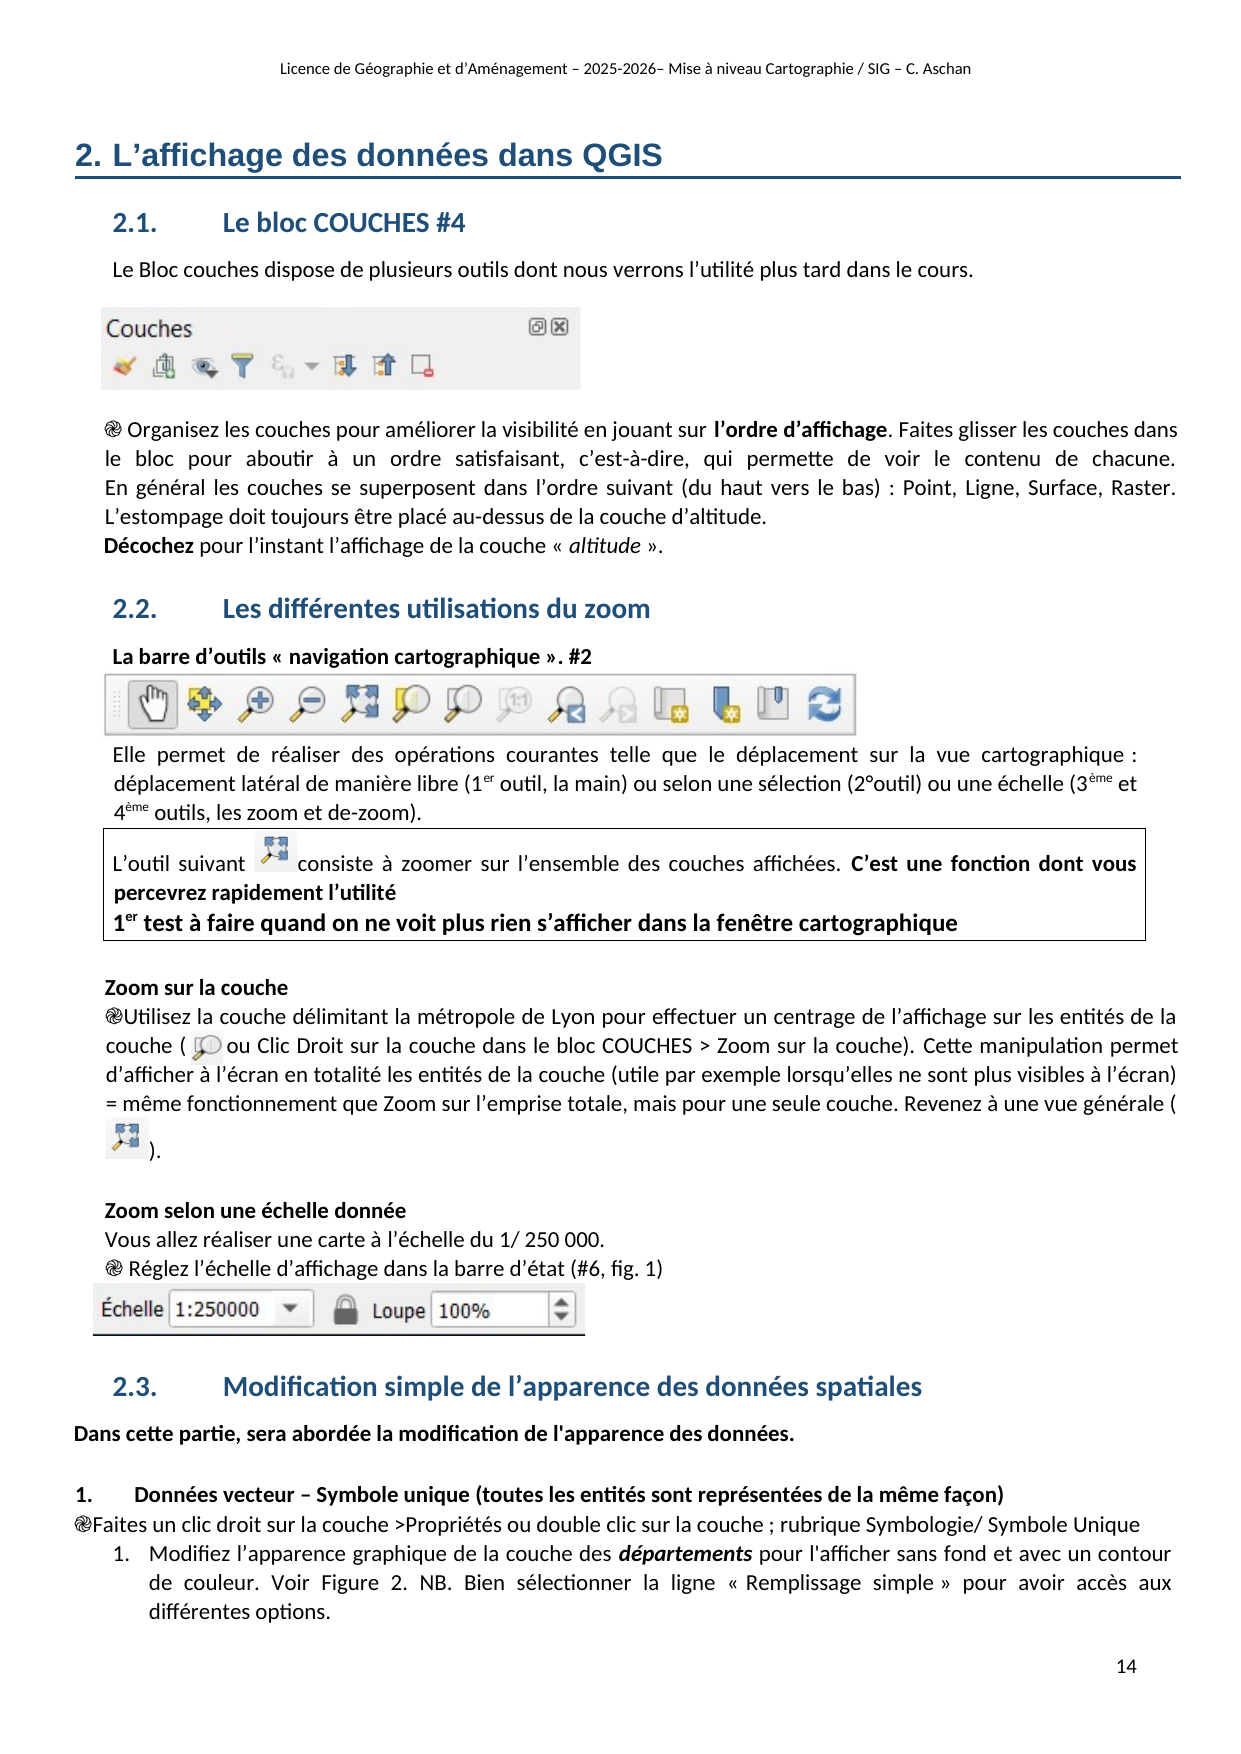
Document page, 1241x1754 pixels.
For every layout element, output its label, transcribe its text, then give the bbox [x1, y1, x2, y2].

text Zoom sur la couche [104, 973, 1181, 1001]
picture [191, 1030, 224, 1065]
picture [92, 1283, 586, 1336]
picture [105, 1117, 149, 1159]
text L’outil suivant consiste à zoomer sur l’ensemble des couches affichées. C’est une fonction dont vous percevrez rapidement l’utilité [104, 829, 1145, 904]
subtitle Modification simple de l’apparence des données spatiales [112, 1368, 1181, 1403]
text ֎Utilisez la couche délimitant la métropole de Lyon pour effectuer un centrage de l’affichage sur les entités de la couche ( ou Clic Droit sur la couche dans le bloc COUCHES > Zoom sur la couche). Cette manipulation permet d’afficher à l’écran en totalité les entités de la couche (utile par exemple lorsqu’elles ne sont plus visibles à l’écran) = même fonctionnement que Zoom sur l’emprise totale, mais pour une seule couche. Revenez à une vue générale (). [104, 1002, 1179, 1164]
picture [254, 830, 298, 872]
subtitle Les différentes utilisations du zoom [112, 590, 1181, 626]
text 1er test à faire quand on ne voit plus rien s’afficher dans la fenêtre cartographique [104, 904, 1145, 940]
text Dans cette partie, sera abordée la modification de l'apparence des données. [73, 1419, 1181, 1448]
text Vous allez réaliser une carte à l’échelle du 1/ 250 000. [104, 1225, 1181, 1253]
text Le Bloc couches dispose de plusieurs outils dont nous verrons l’utilité plus tard dans le cours. [112, 256, 1179, 284]
text ֎ Réglez l’échelle d’affichage dans la barre d’état (#6, fig. 1) [104, 1254, 1179, 1283]
text Zoom selon une échelle donnée [104, 1196, 1181, 1224]
list Modifiez l’apparence graphique de la couche des départements pour l'afficher sans fond et avec un contour de couleur. Voir Figure 2. NB. Bien sélectionner la ligne « Remplissage simple » pour avoir accès aux différentes options. [112, 1539, 1172, 1625]
subtitle Le bloc COUCHES #4 [112, 204, 1181, 239]
subtitle L’affichage des données dans QGIS [75, 137, 1181, 176]
text La barre d’outils « navigation cartographique ». #2 [112, 642, 1181, 670]
text Elle permet de réaliser des opérations courantes telle que le déplacement sur la vue cartographique : déplacement latéral de manière libre (1er outil, la main) ou selon une sélection (2°outil) ou une échelle (3ème et 4ème outils, les zoom et de-zoom). [112, 741, 1137, 826]
text ֎Faites un clic droit sur la couche >Propriétés ou double clic sur la couche ; rubrique Symbologie/ Symbole Unique [73, 1510, 1179, 1538]
text ֎ Organisez les couches pour améliorer la visibilité en jouant sur l’ordre d’affichage. Faites glisser les couches dans le bloc pour aboutir à un ordre satisfaisant, c’est-à-dire, qui permette de voir le contenu de chacune. En général les couches se superposent dans l’ordre suivant (du haut vers le bas) : Point, Ligne, Surface, Raster. L’estompage doit toujours être placé au-dessus de la couche d’altitude. [103, 415, 1179, 530]
picture [101, 671, 861, 739]
list Données vecteur – Symbole unique (toutes les entités sont représentées de la même façon) [75, 1480, 1181, 1508]
picture [100, 307, 581, 390]
text Décochez pour l’instant l’affichage de la couche « altitude ». [103, 531, 1179, 559]
